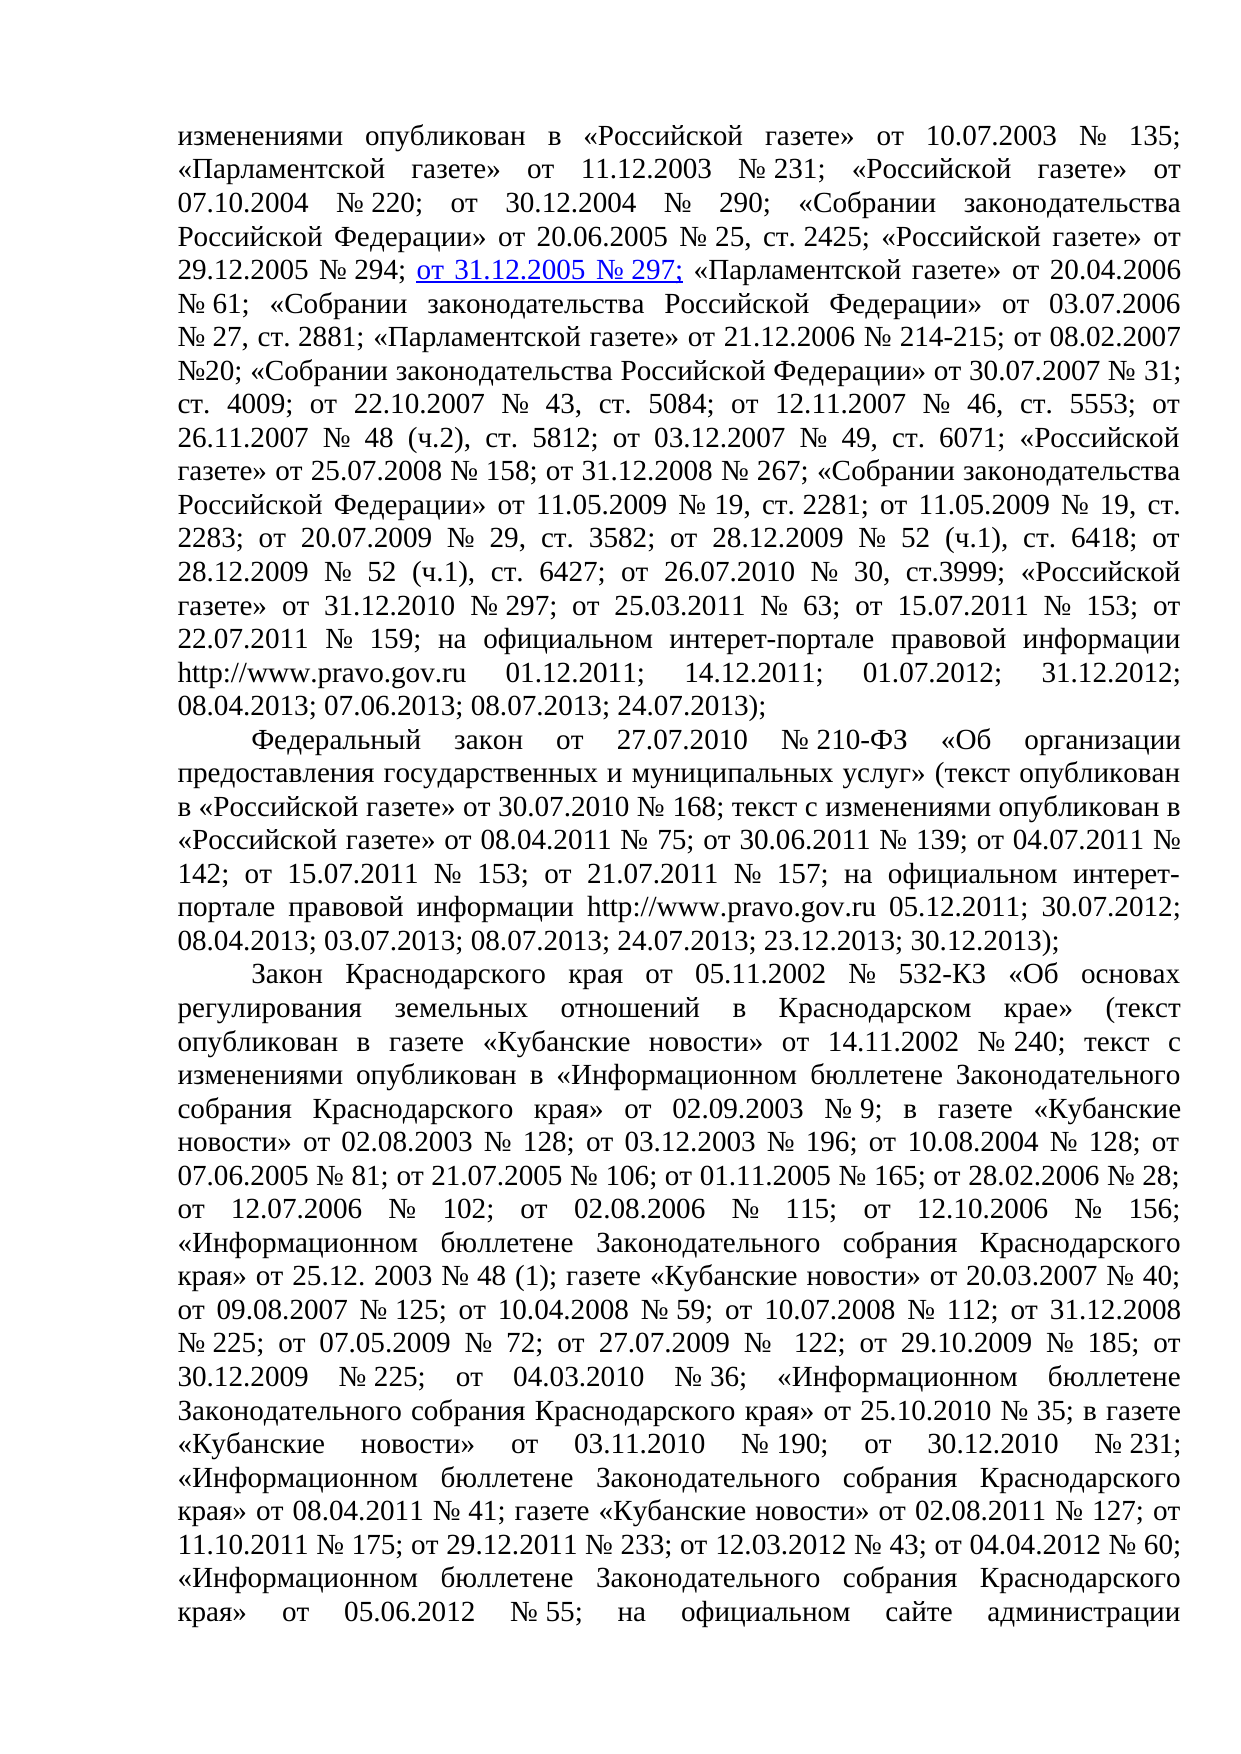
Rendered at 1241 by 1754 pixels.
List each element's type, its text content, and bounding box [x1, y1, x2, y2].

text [177, 957, 1181, 1627]
text Федеральный закон от 27.07.2010 № 210-ФЗ «Об организации предоставления государственных и муниципальных услуг» (текст опубликован в «Российской газете» от 30.07.2010 № 168; текст с изменениями опубликован в «Российской газете» от 08.04.2011 № 75; от 30.06.2011 № 139; от 04.07.2011 № 142; от 15.07.2011 № 153; от 21.07.2011 № 157; на официальном интерет-портале правовой информации http://www.pravo.gov.ru 05.12.2011; 30.07.2012; 08.04.2013; 03.07.2013; 08.07.2013; 24.07.2013; 23.12.2013; 30.12.2013); [177, 722, 1181, 957]
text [177, 118, 1181, 722]
